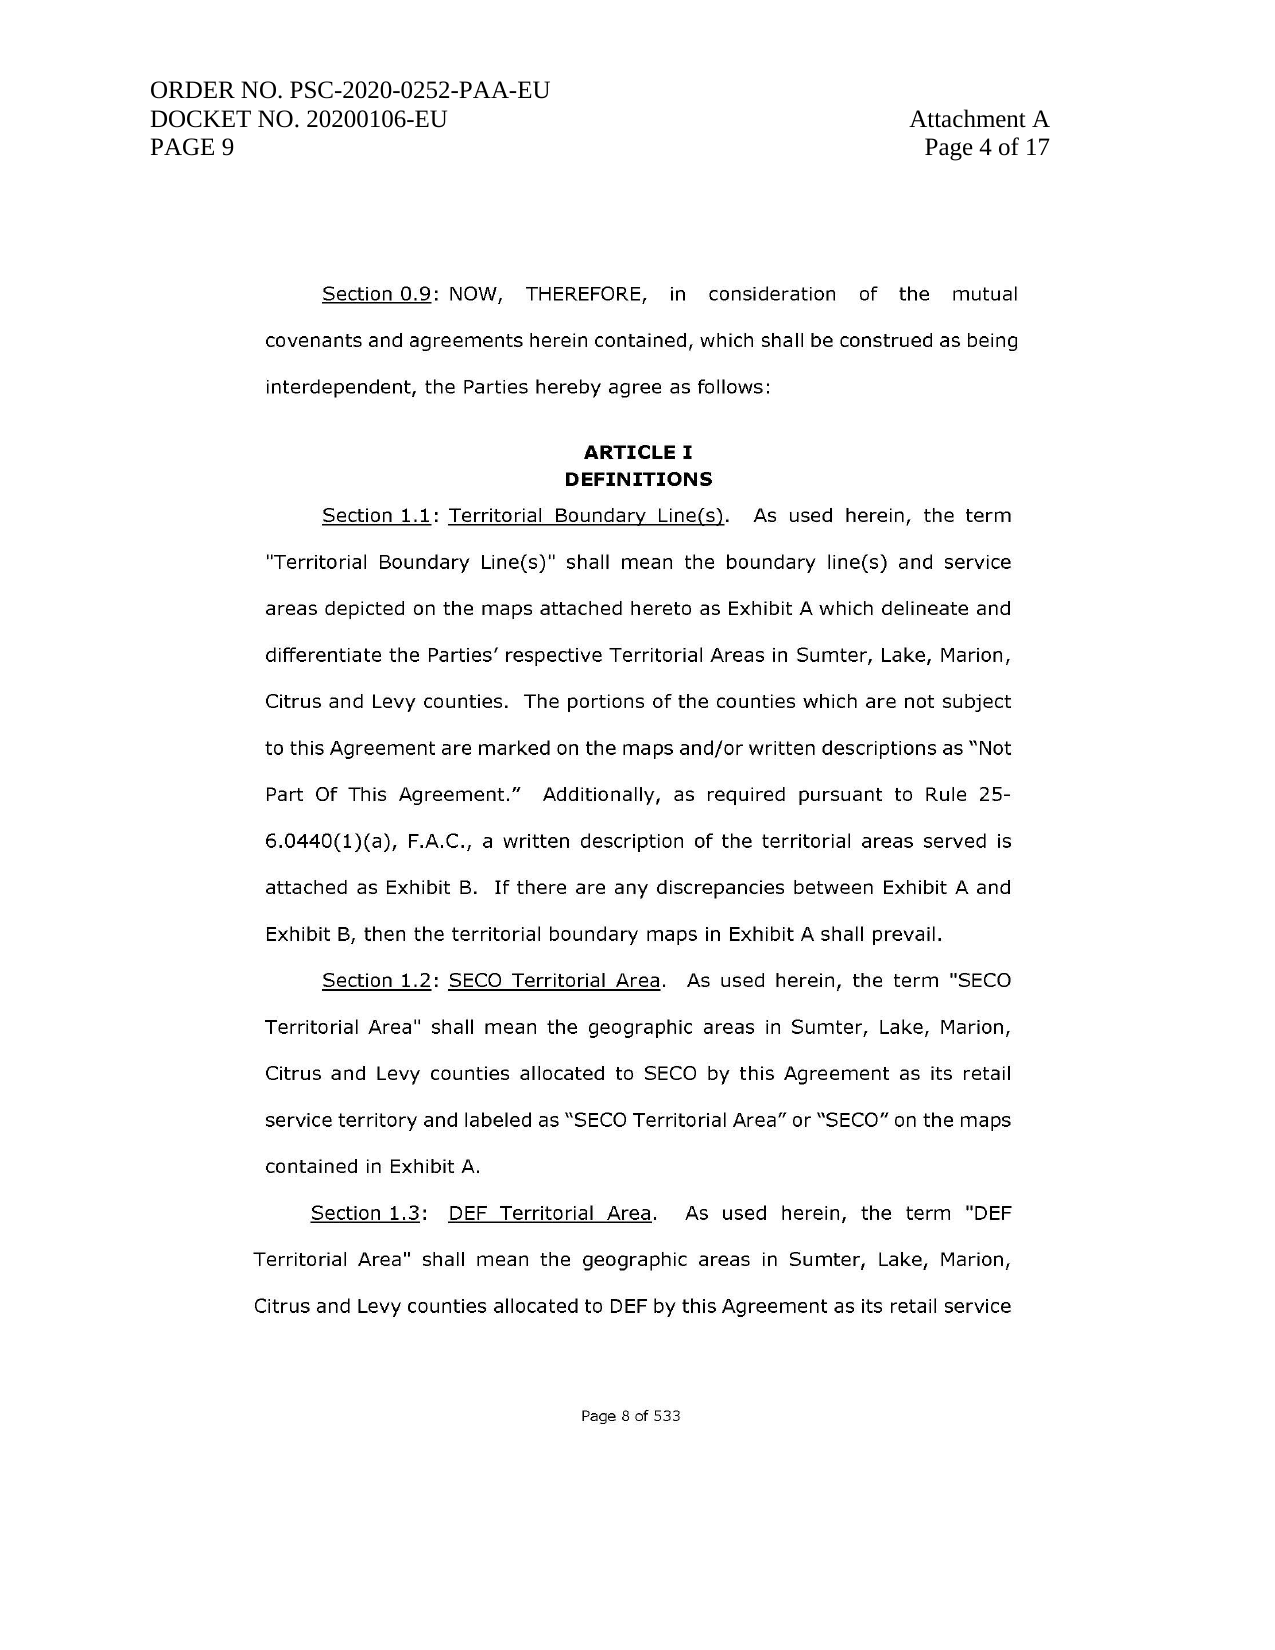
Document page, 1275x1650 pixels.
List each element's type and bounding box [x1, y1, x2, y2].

picture [150, 190, 1125, 1452]
